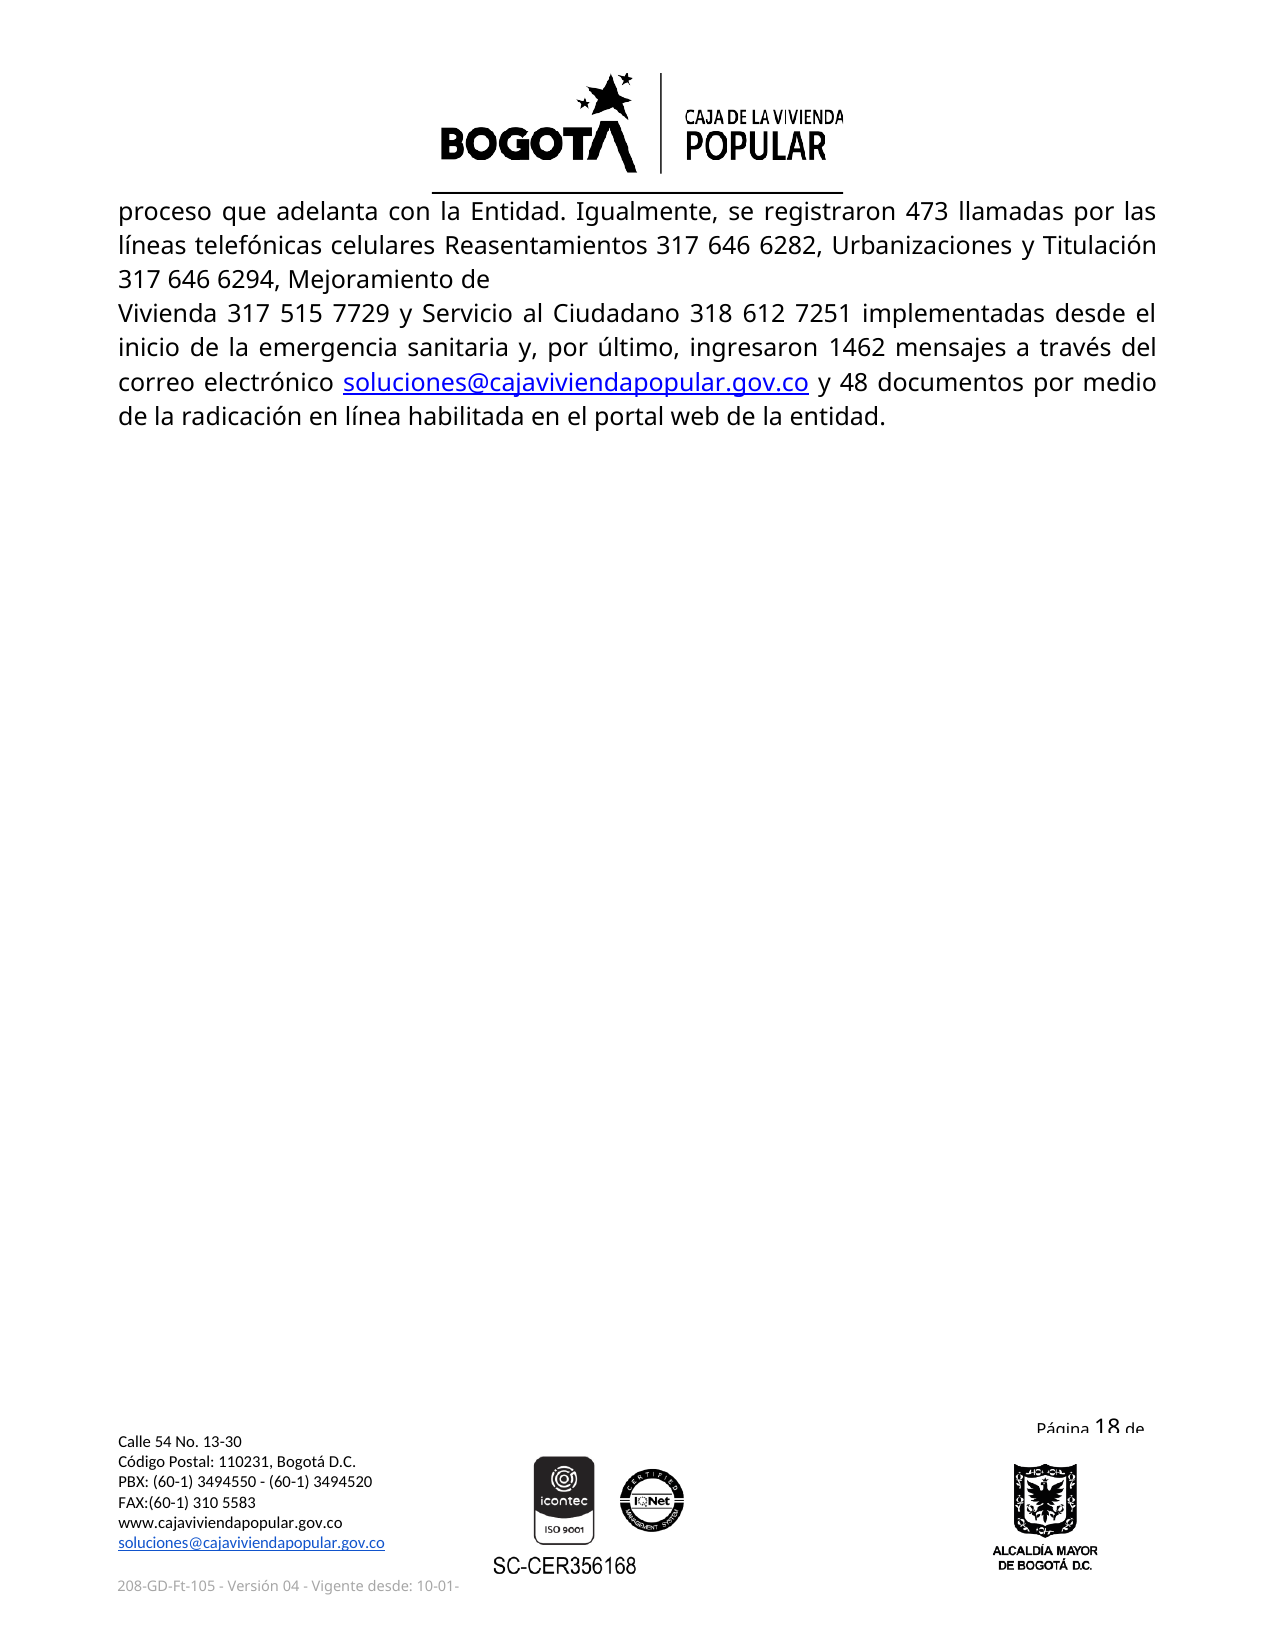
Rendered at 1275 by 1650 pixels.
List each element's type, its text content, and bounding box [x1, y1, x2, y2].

picture [431, 73, 844, 194]
picture [493, 1456, 684, 1574]
text Vivienda 317 515 7729 y Servicio al Ciudadano 318 612 7251 implementadas desde el inicio de la emergencia sanitaria y, por último, ingresaron 1462 mensajes a través del correo electrónico soluciones@cajaviviendapopular.gov.co y 48 documentos por medio de la radicación en línea habilitada en el portal web de la entidad. [118, 296, 1157, 432]
picture [992, 1464, 1098, 1570]
